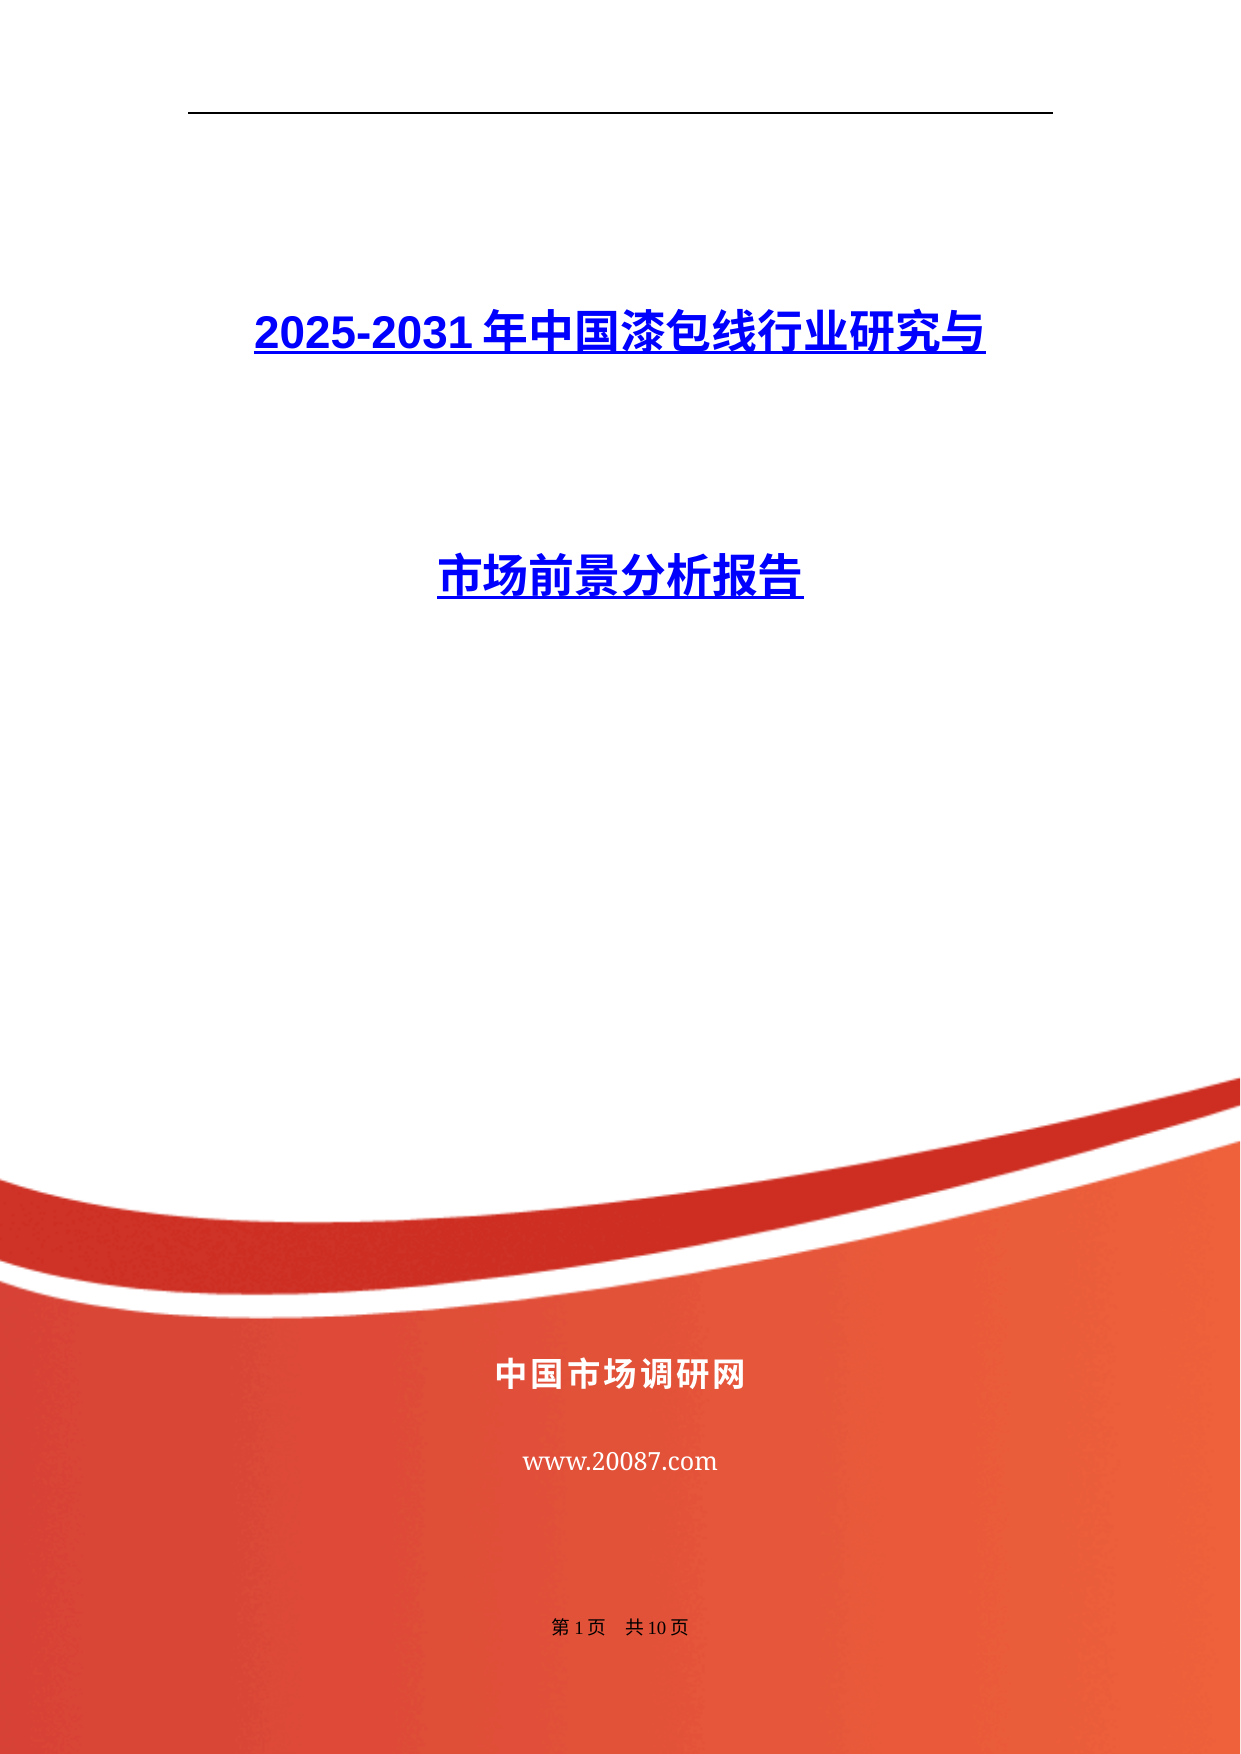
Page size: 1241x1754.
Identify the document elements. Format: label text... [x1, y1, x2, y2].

table_header 2025-2031年中国漆包线行业研究与市场前景分析报告 [188, 207, 1053, 773]
text www.20087.com [187, 1428, 1053, 1493]
subtitle 中国市场调研网 [187, 1339, 1053, 1404]
picture [0, 1006, 1241, 1754]
